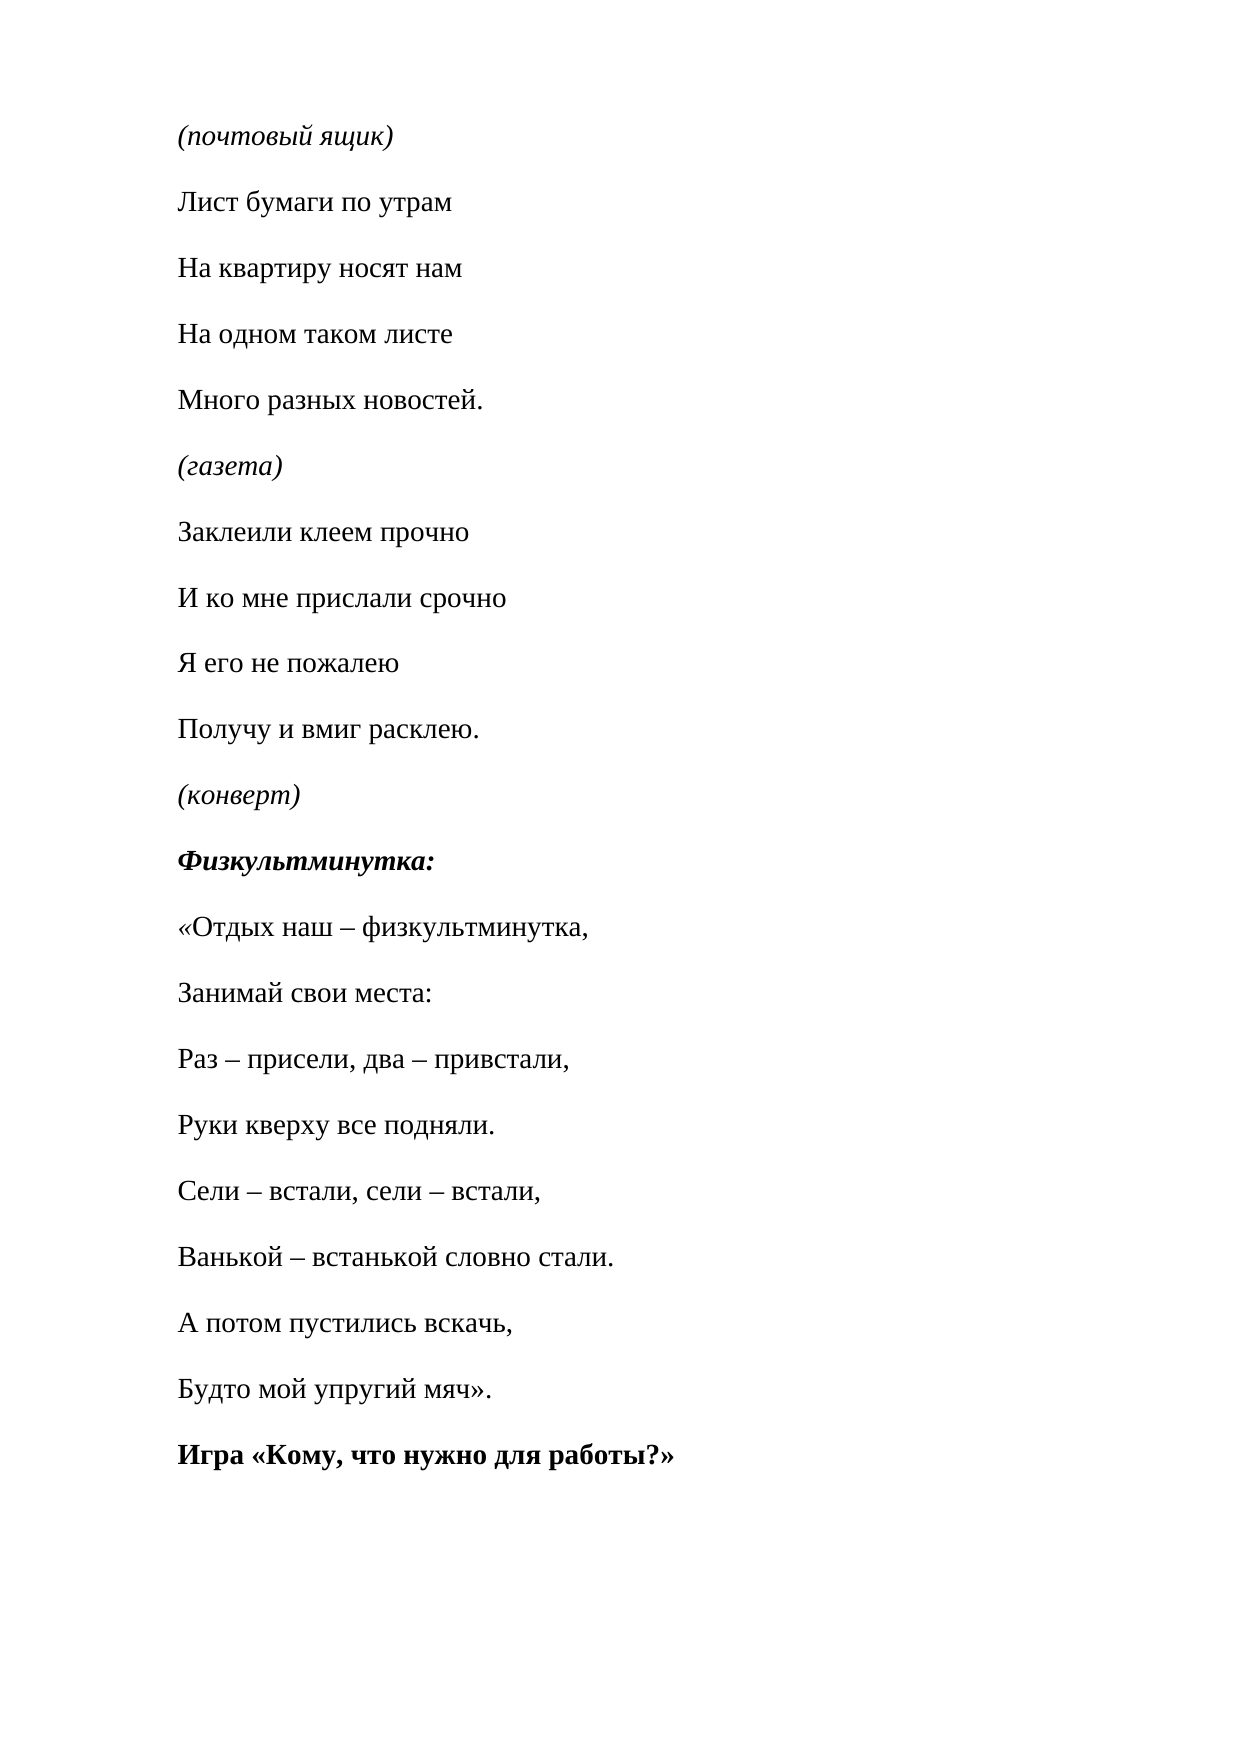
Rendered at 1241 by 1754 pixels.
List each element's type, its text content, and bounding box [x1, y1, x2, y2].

text Игра «Кому, что нужно для работы?» [177, 1437, 1152, 1470]
text (конверт) [177, 777, 1152, 811]
text Лист бумаги по утрам [177, 184, 1152, 218]
text Много разных новостей. [177, 382, 1152, 415]
text Занимай свои места: [177, 975, 1152, 1009]
text (почтовый ящик) [177, 118, 1152, 152]
text Сели – встали, сели – встали, [177, 1173, 1152, 1207]
text Я его не пожалею [177, 646, 1152, 679]
text Руки кверху все подняли. [177, 1107, 1152, 1141]
text Будто мой упругий мяч». [177, 1371, 1152, 1404]
text Получу и вмиг расклею. [177, 712, 1152, 745]
text На квартиру носят нам [177, 250, 1152, 283]
text «Отдых наш – физкультминутка, [177, 909, 1152, 943]
text (газета) [177, 448, 1152, 481]
text Раз – присели, два – привстали, [177, 1041, 1152, 1075]
text На одном таком листе [177, 316, 1152, 349]
text И ко мне прислали срочно [177, 580, 1152, 613]
text Ванькой – встанькой словно стали. [177, 1239, 1152, 1273]
text Заклеили клеем прочно [177, 514, 1152, 547]
text Физкультминутка: [177, 843, 1152, 877]
text А потом пустились вскачь, [177, 1305, 1152, 1338]
